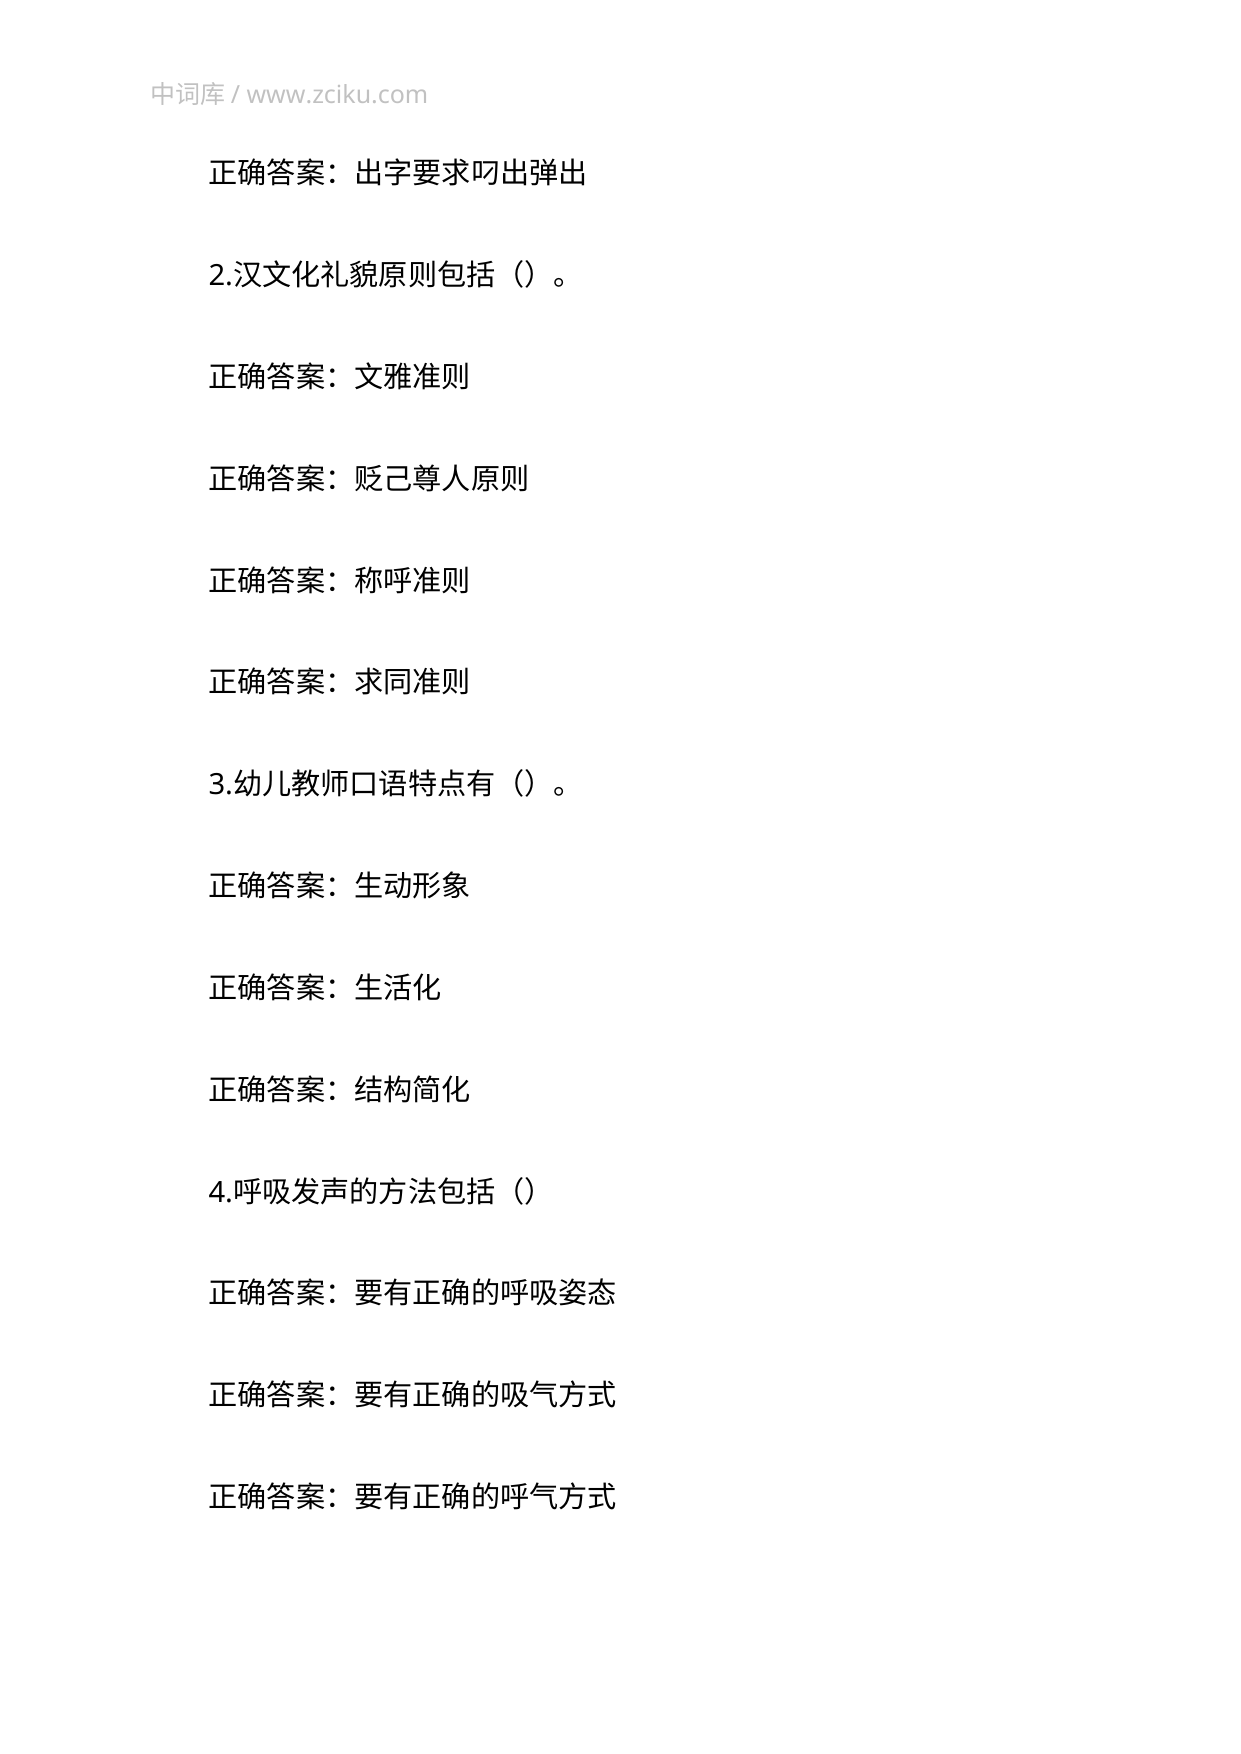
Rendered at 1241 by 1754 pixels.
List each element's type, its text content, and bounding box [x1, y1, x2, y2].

text 正确答案：称呼准则 [150, 557, 1090, 599]
text 正确答案：生活化 [150, 964, 1090, 1007]
text 正确答案：要有正确的吸气方式 [150, 1372, 1090, 1414]
text 正确答案：要有正确的呼气方式 [150, 1474, 1090, 1516]
text 4.呼吸发声的方法包括（） [150, 1168, 1090, 1211]
text 2.汉文化礼貌原则包括（）。 [150, 252, 1090, 294]
text 正确答案：要有正确的呼吸姿态 [150, 1270, 1090, 1312]
text 正确答案：贬己尊人原则 [150, 456, 1090, 498]
text 正确答案：结构简化 [150, 1066, 1090, 1109]
text 正确答案：文雅准则 [150, 354, 1090, 396]
text 3.幼儿教师口语特点有（）。 [150, 761, 1090, 803]
text 正确答案：出字要求叼出弹出 [150, 150, 1090, 192]
text 正确答案：生动形象 [150, 863, 1090, 905]
text 正确答案：求同准则 [150, 659, 1090, 701]
